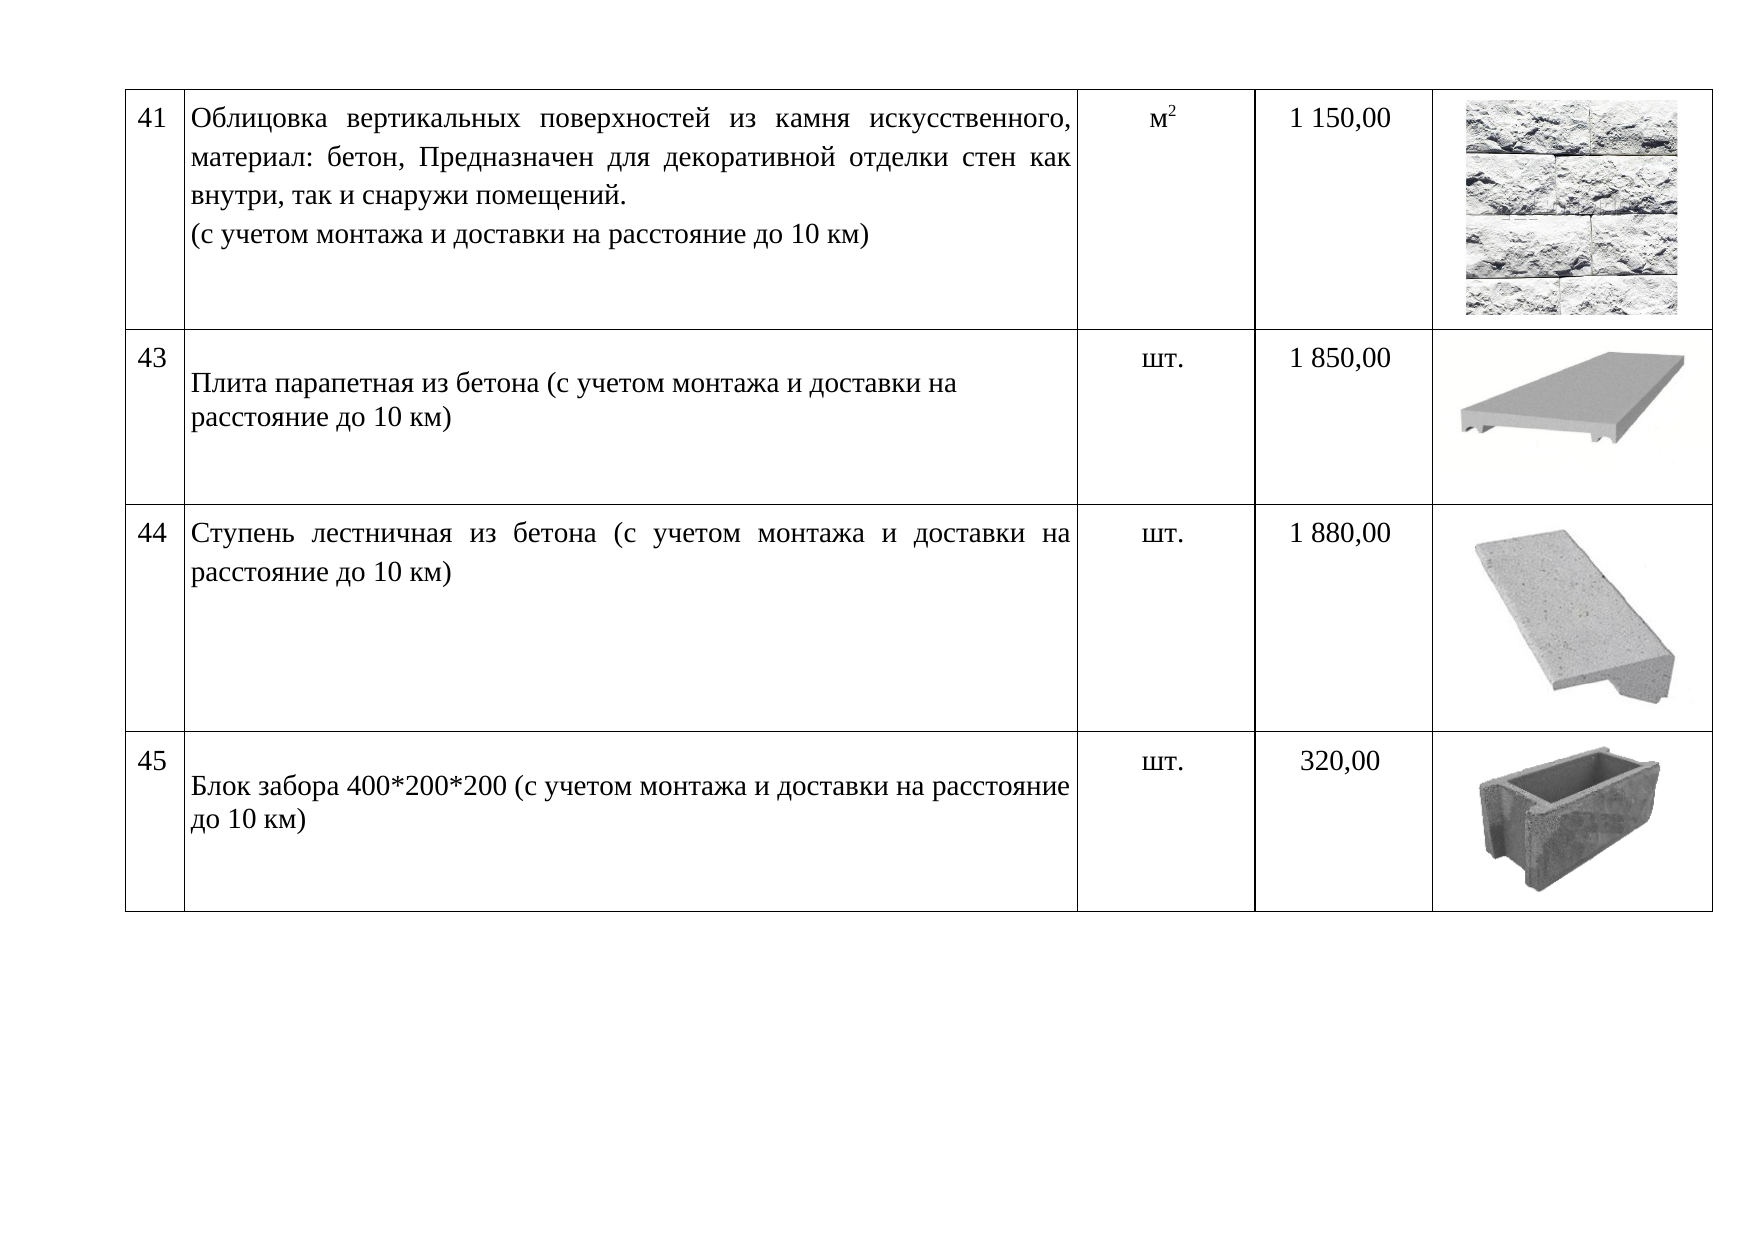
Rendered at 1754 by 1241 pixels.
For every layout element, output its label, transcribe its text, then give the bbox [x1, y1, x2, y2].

picture [1454, 742, 1689, 897]
table_cell шт. [1078, 732, 1254, 911]
table_cell [1433, 330, 1712, 503]
picture [1464, 100, 1679, 315]
table_cell 1 880,00 [1256, 505, 1432, 731]
table_cell 45 [126, 732, 184, 911]
table_cell Облицовка вертикальных поверхностей из камня искусственного, материал: бетон, Предназначен для декоративной отделки стен как внутри, так и снаружи помещений. (c учетом монтажа и доставки на расстояние до ) [185, 90, 1077, 329]
table_cell [1433, 732, 1712, 911]
table_cell 1 850,00 [1256, 330, 1432, 503]
table_cell 43 [126, 330, 184, 503]
picture [1435, 340, 1708, 469]
table_cell 44 [126, 505, 184, 731]
table_cell шт. [1078, 330, 1254, 503]
table_cell 1 150,00 [1256, 90, 1432, 329]
table_cell 320,00 [1256, 732, 1432, 911]
table_cell [1433, 90, 1712, 329]
table_cell Ступень лестничная из бетона (c учетом монтажа и доставки на расстояние до ) [185, 505, 1077, 731]
table_cell шт. [1078, 505, 1254, 731]
picture [1446, 515, 1697, 717]
table_cell 41 [126, 90, 184, 329]
table_cell [1433, 505, 1712, 731]
table_cell м2 [1078, 90, 1254, 329]
table_cell Плита парапетная из бетона (c учетом монтажа и доставки на расстояние до ) [185, 330, 1077, 503]
table_cell Блок забора 400*200*200 (c учетом монтажа и доставки на расстояние до ) [185, 732, 1077, 911]
